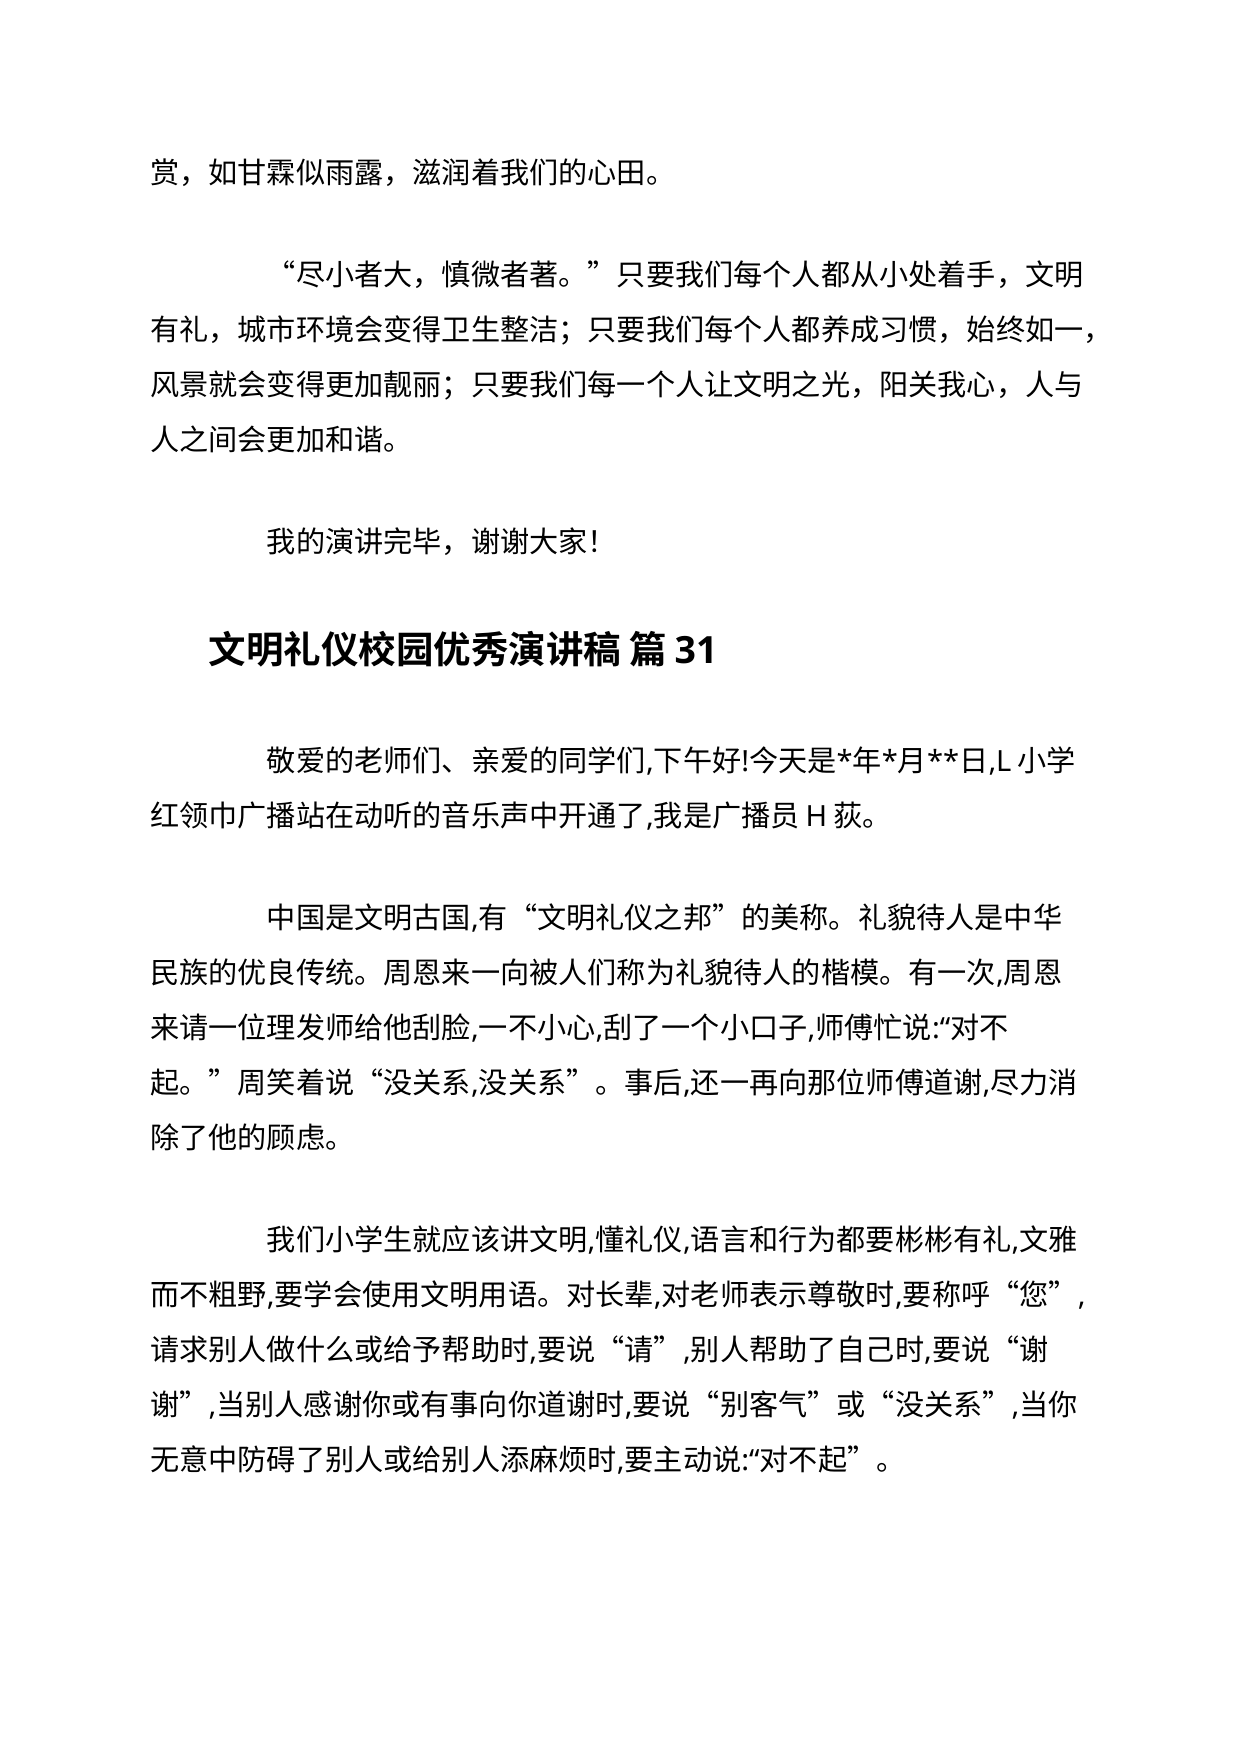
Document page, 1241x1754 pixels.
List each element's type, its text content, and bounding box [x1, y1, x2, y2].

text 中国是文明古国,有“文明礼仪之邦”的美称。礼貌待人是中华民族的优良传统。周恩来一向被人们称为礼貌待人的楷模。有一次,周恩来请一位理发师给他刮脸,一不小心,刮了一个小口子,师傅忙说:“对不起。”周笑着说“没关系,没关系”。事后,还一再向那位师傅道谢,尽力消除了他的顾虑。 [150, 894, 1090, 1157]
text “尽小者大，慎微者著。”只要我们每个人都从小处着手，文明有礼，城市环境会变得卫生整洁；只要我们每个人都养成习惯，始终如一，风景就会变得更加靓丽；只要我们每一个人让文明之光，阳关我心，人与人之间会更加和谐。 [150, 252, 1090, 459]
text 文明礼仪校园优秀演讲稿 篇31 [150, 620, 1090, 674]
text 敬爱的老师们、亲爱的同学们,下午好!今天是*年*月**日,L小学红领巾广播站在动听的音乐声中开通了,我是广播员H荻。 [150, 738, 1090, 835]
text 我的演讲完毕，谢谢大家！ [150, 518, 1090, 561]
text 我们小学生就应该讲文明,懂礼仪,语言和行为都要彬彬有礼,文雅而不粗野,要学会使用文明用语。对长辈,对老师表示尊敬时,要称呼“您”,请求别人做什么或给予帮助时,要说“请”,别人帮助了自己时,要说“谢谢”,当别人感谢你或有事向你道谢时,要说“别客气”或“没关系”,当你无意中防碍了别人或给别人添麻烦时,要主动说:“对不起”。 [150, 1216, 1090, 1479]
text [150, 150, 1090, 192]
